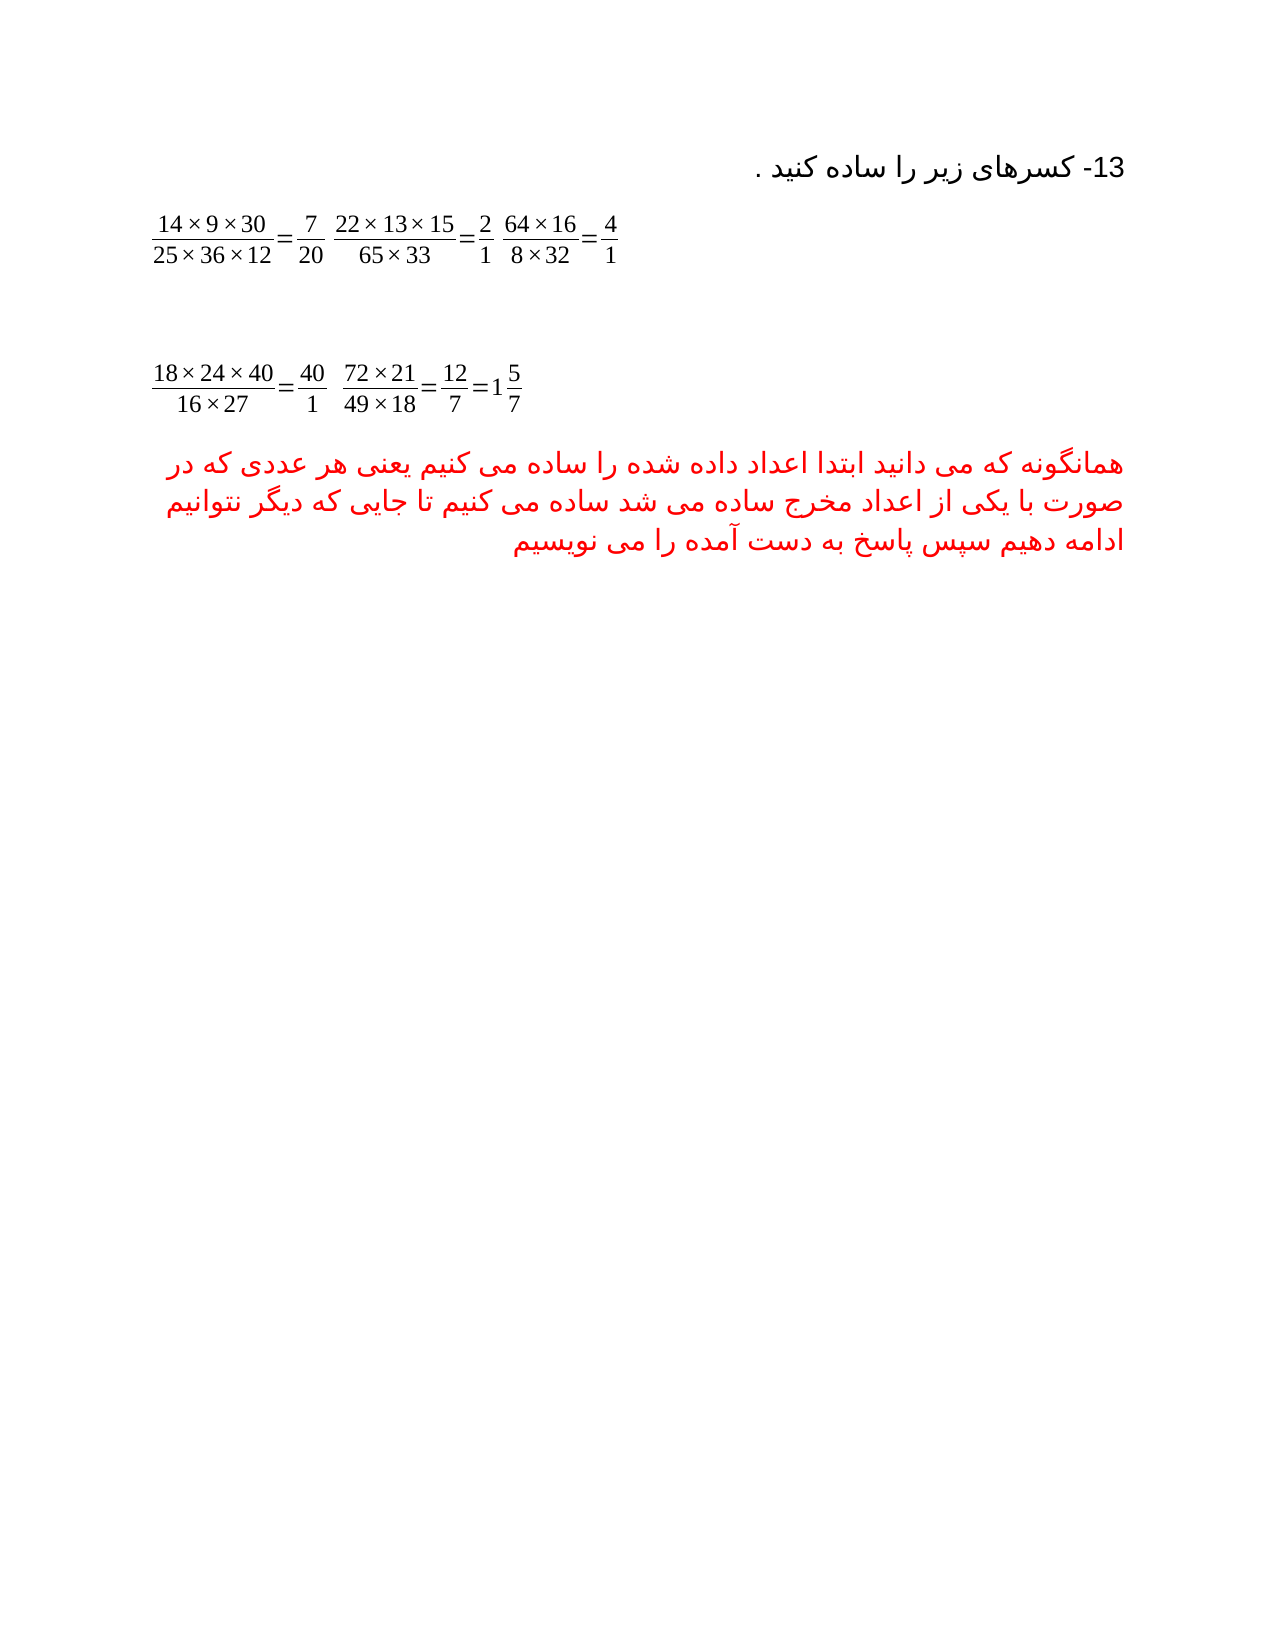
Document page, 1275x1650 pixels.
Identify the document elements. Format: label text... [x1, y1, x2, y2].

text 13- کسرهای زیر را ساده کنید . [150, 150, 1125, 183]
text همانگونه که می دانید ابتدا اعداد داده شده را ساده می کنیم یعنی هر عددی که در صورت با یکی از اعداد مخرج ساده می شد ساده می کنیم تا جایی که دیگر نتوانیم ادامه دهیم سپس پاسخ به دست آمده را می نویسیم [150, 446, 1125, 557]
